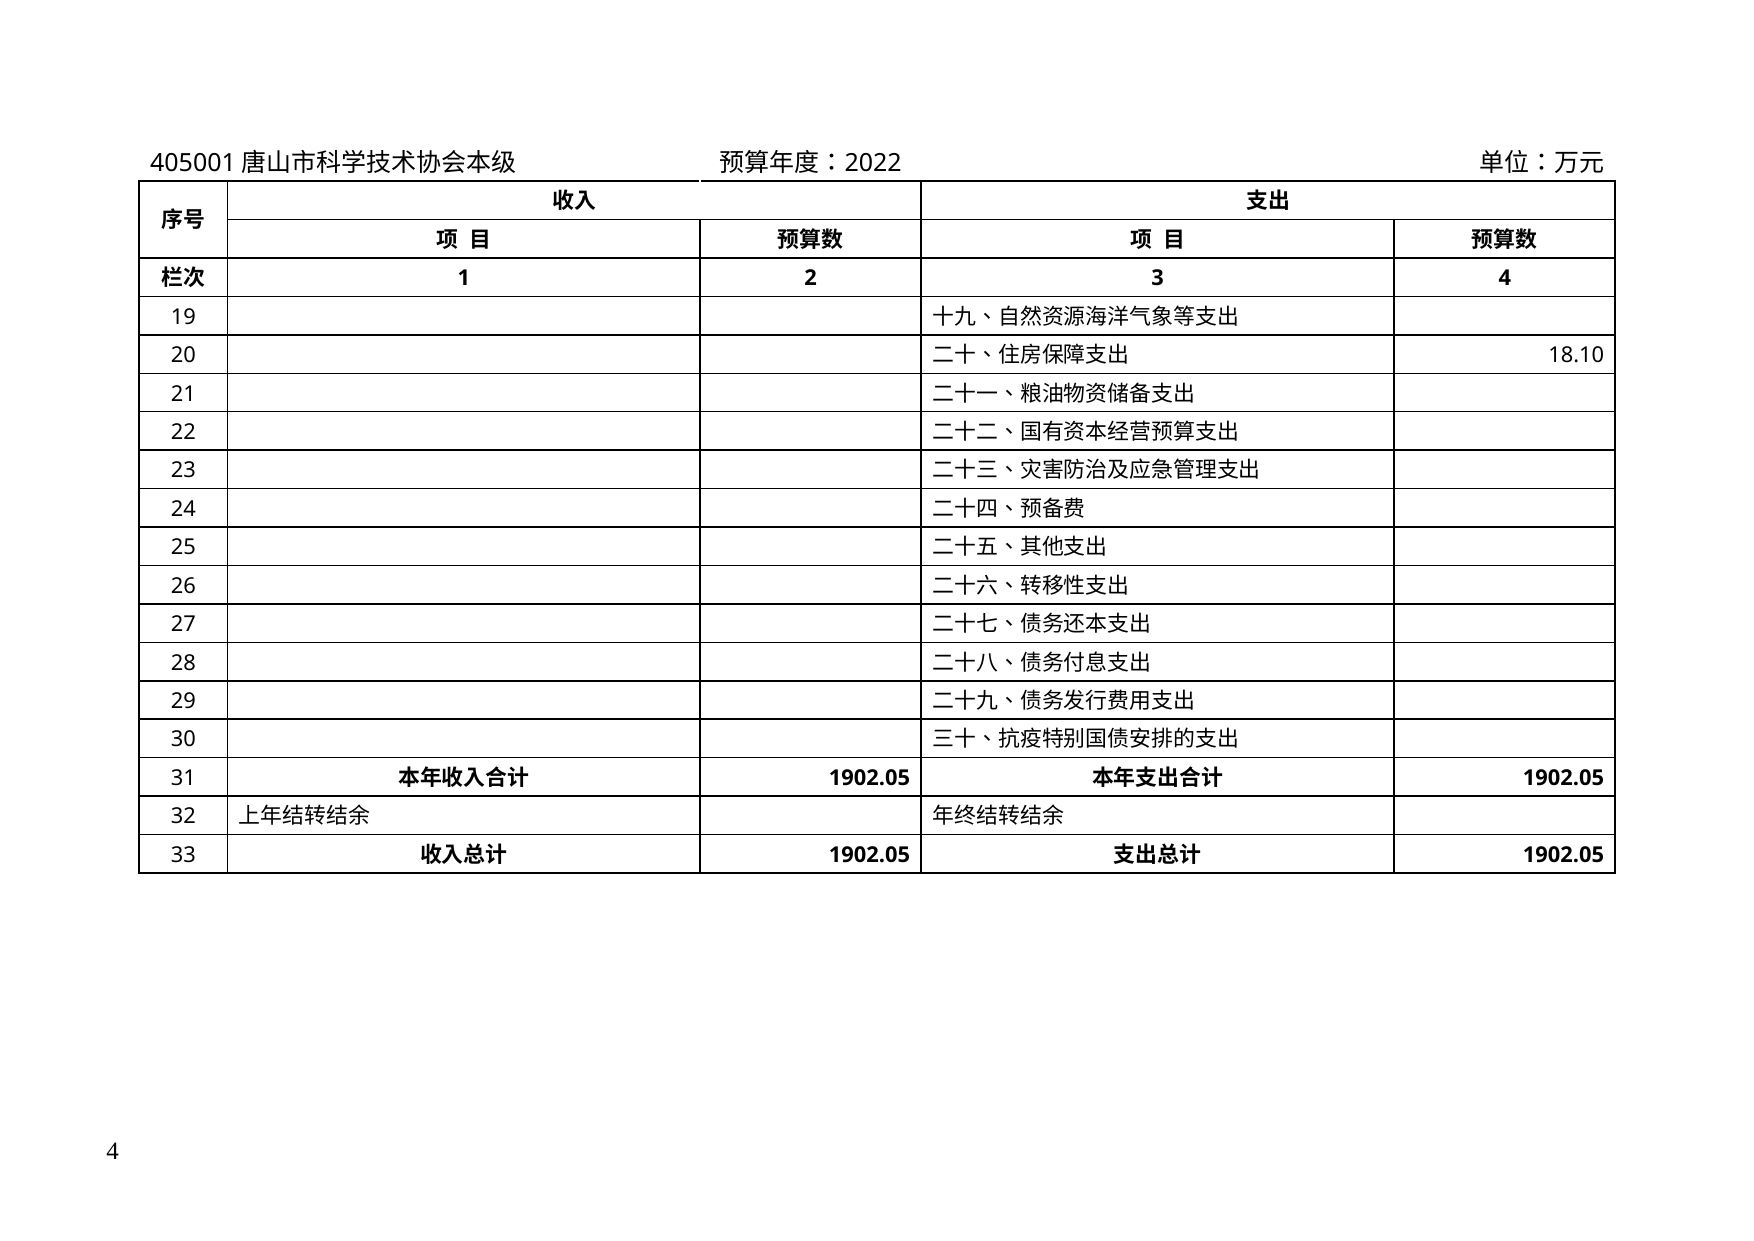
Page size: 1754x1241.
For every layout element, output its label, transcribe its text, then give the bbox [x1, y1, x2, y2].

table_cell [228, 451, 699, 488]
table_cell [1395, 566, 1614, 603]
table_cell 1902.05 [701, 758, 920, 795]
table_cell 二十三、灾害防治及应急管理支出 [922, 451, 1393, 488]
table_cell 上年结转结余 [228, 797, 699, 834]
table_cell [228, 412, 699, 449]
table_cell [701, 412, 920, 449]
table_cell 二十八、债务付息支出 [922, 643, 1393, 680]
table_cell [701, 489, 920, 526]
table_cell 二十二、国有资本经营预算支出 [922, 412, 1393, 449]
table_cell [228, 374, 699, 411]
table_header 预算年度：2022 [701, 143, 920, 180]
table_cell 22 [140, 412, 227, 449]
table_cell 20 [140, 336, 227, 372]
table_cell [701, 528, 920, 564]
table_cell 1902.05 [701, 835, 920, 872]
table_cell [1395, 374, 1614, 411]
table_cell 栏次 [140, 259, 227, 296]
table_cell 本年收入合计 [228, 758, 699, 795]
table_header 单位：万元 [922, 143, 1614, 180]
table_cell 2 [701, 259, 920, 296]
table_cell 收入总计 [228, 835, 699, 872]
table_cell [228, 489, 699, 526]
table_cell 1902.05 [1395, 758, 1614, 795]
table_cell 支出 [922, 182, 1614, 219]
table_cell 23 [140, 451, 227, 488]
table_cell 预算数 [701, 220, 920, 257]
table_cell 本年支出合计 [922, 758, 1393, 795]
table_cell 33 [140, 835, 227, 872]
table_cell [228, 336, 699, 372]
table_cell 26 [140, 566, 227, 603]
table_cell 收入 [228, 182, 920, 219]
table_cell 二十六、转移性支出 [922, 566, 1393, 603]
table_cell [701, 720, 920, 757]
table_cell [228, 643, 699, 680]
table_cell [701, 297, 920, 334]
table_cell 18.10 [1395, 336, 1614, 372]
table_cell 29 [140, 682, 227, 718]
table_cell 项 目 [922, 220, 1393, 257]
table_cell [1395, 682, 1614, 718]
table_cell 1902.05 [1395, 835, 1614, 872]
table_cell [1395, 605, 1614, 641]
table_cell 24 [140, 489, 227, 526]
table_cell [1395, 720, 1614, 757]
table_cell [701, 643, 920, 680]
table_cell [228, 297, 699, 334]
table_cell [701, 566, 920, 603]
table_cell [701, 374, 920, 411]
table_cell [228, 566, 699, 603]
table_cell [228, 605, 699, 641]
table_cell [228, 720, 699, 757]
table_cell [701, 797, 920, 834]
table_cell [228, 682, 699, 718]
table_cell 1 [228, 259, 699, 296]
table_header 405001唐山市科学技术协会本级 [140, 143, 699, 180]
table_cell 二十四、预备费 [922, 489, 1393, 526]
table_cell 支出总计 [922, 835, 1393, 872]
table_cell [1395, 797, 1614, 834]
table_cell 年终结转结余 [922, 797, 1393, 834]
table_cell 4 [1395, 259, 1614, 296]
table_cell 二十、住房保障支出 [922, 336, 1393, 372]
table_cell [1395, 412, 1614, 449]
table_cell 30 [140, 720, 227, 757]
table_cell 序号 [140, 182, 227, 257]
table_cell [701, 451, 920, 488]
table_cell [1395, 528, 1614, 564]
table_cell 预算数 [1395, 220, 1614, 257]
table_cell [701, 605, 920, 641]
table_cell 3 [922, 259, 1393, 296]
table_cell 32 [140, 797, 227, 834]
table_cell 三十、抗疫特别国债安排的支出 [922, 720, 1393, 757]
table_cell [1395, 489, 1614, 526]
table_cell [1395, 643, 1614, 680]
table_cell 二十九、债务发行费用支出 [922, 682, 1393, 718]
table_cell 十九、自然资源海洋气象等支出 [922, 297, 1393, 334]
table_cell 28 [140, 643, 227, 680]
table_cell 19 [140, 297, 227, 334]
table_cell 项 目 [228, 220, 699, 257]
table_cell 二十七、债务还本支出 [922, 605, 1393, 641]
table_cell [701, 682, 920, 718]
table_cell 二十一、粮油物资储备支出 [922, 374, 1393, 411]
table_cell [701, 336, 920, 372]
table_cell [1395, 297, 1614, 334]
table_cell 31 [140, 758, 227, 795]
table_cell [1395, 451, 1614, 488]
table_cell 二十五、其他支出 [922, 528, 1393, 564]
table_cell 27 [140, 605, 227, 641]
table_cell [228, 528, 699, 564]
table_cell 25 [140, 528, 227, 564]
table_cell 21 [140, 374, 227, 411]
